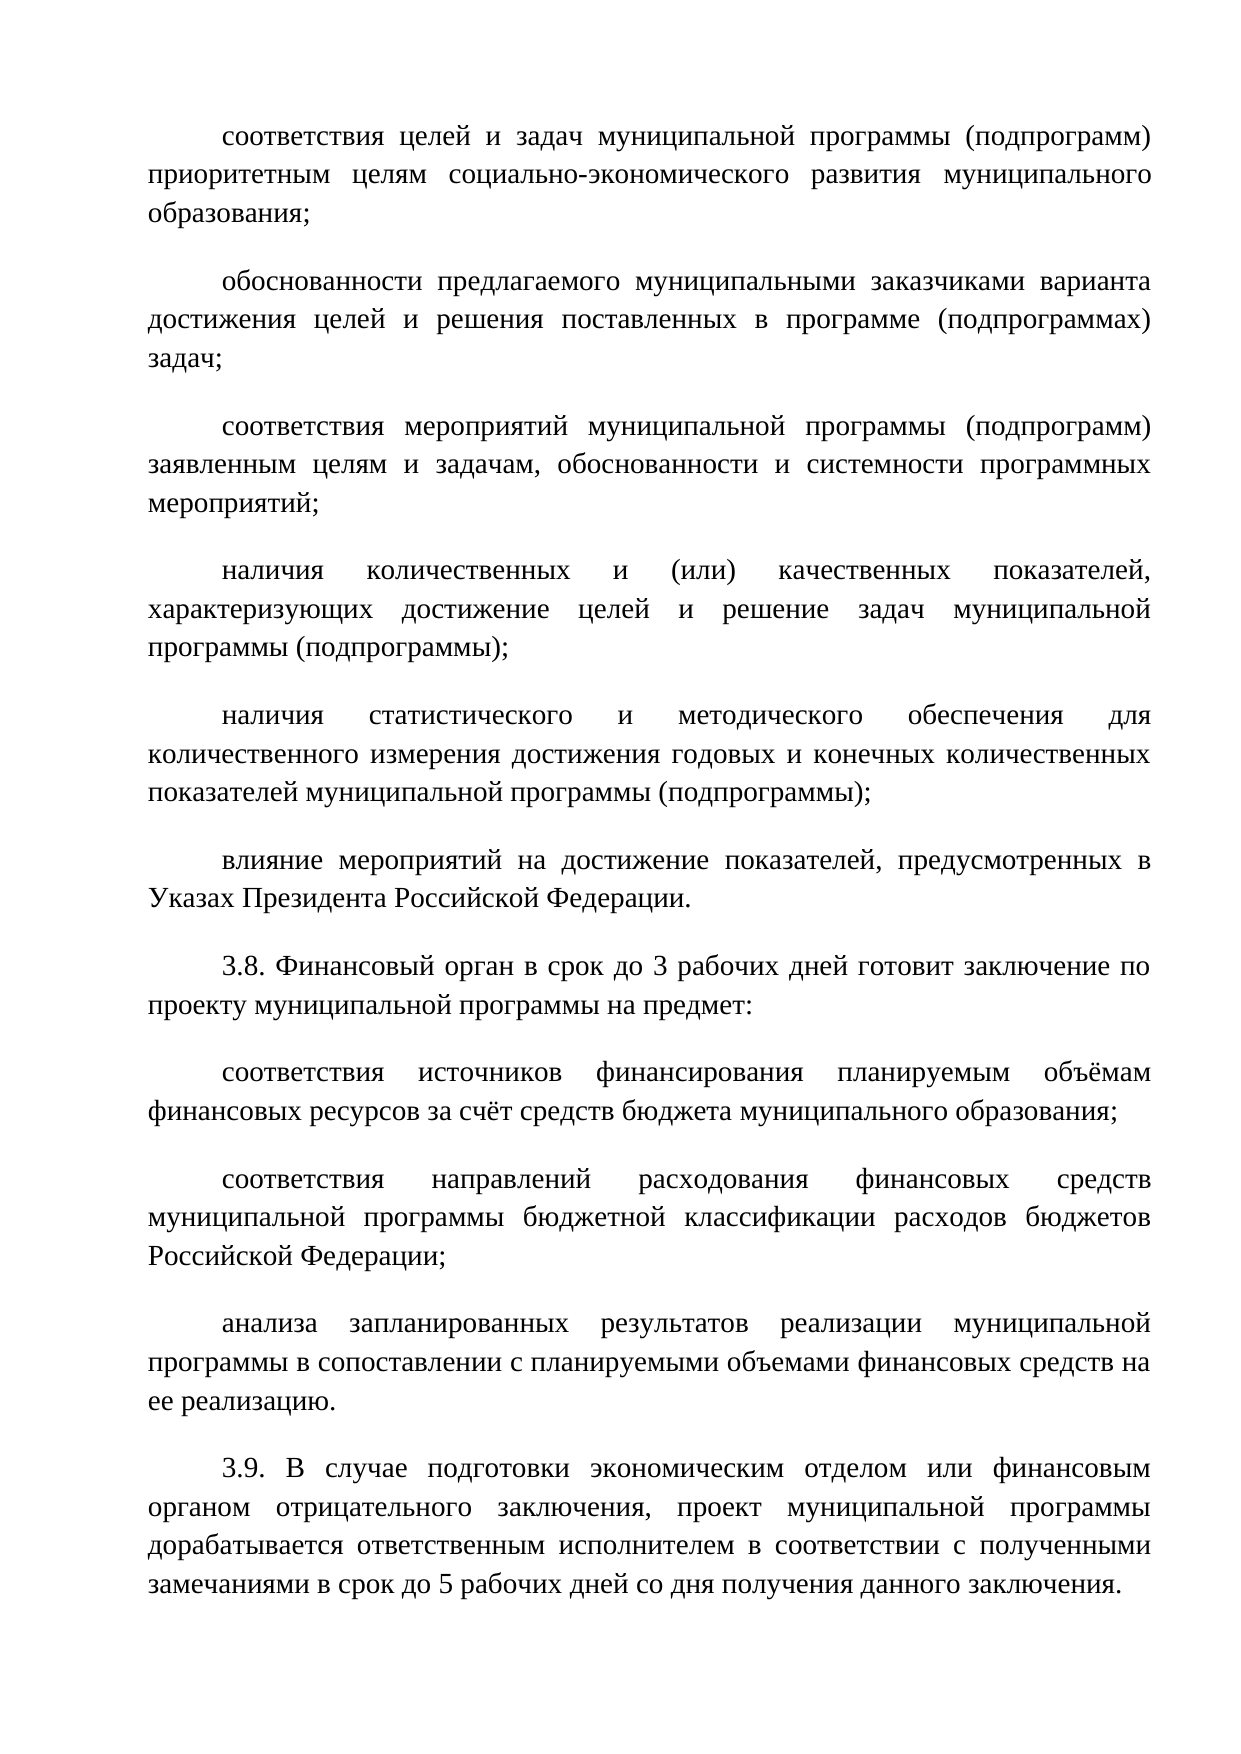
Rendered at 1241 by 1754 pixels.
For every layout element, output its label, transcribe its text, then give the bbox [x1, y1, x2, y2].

text влияние мероприятий на достижение показателей, предусмотренных в Указах Президента Российской Федерации. [148, 842, 1152, 914]
text анализа запланированных результатов реализации муниципальной программы в сопоставлении с планируемыми объемами финансовых средств на ее реализацию. [148, 1306, 1152, 1416]
text соответствия целей и задач муниципальной программы (подпрограмм) приоритетным целям социально-экономического развития муниципального образования; [148, 118, 1152, 229]
text соответствия направлений расходования финансовых средств муниципальной программы бюджетной классификации расходов бюджетов Российской Федерации; [148, 1161, 1152, 1271]
text наличия статистического и методического обеспечения для количественного измерения достижения годовых и конечных количественных показателей муниципальной программы (подпрограммы); [148, 697, 1152, 808]
text соответствия источников финансирования планируемым объёмам финансовых ресурсов за счёт средств бюджета муниципального образования; [148, 1054, 1152, 1127]
text 3.8. Финансовый орган в срок до 3 рабочих дней готовит заключение по проекту муниципальной программы на предмет: [148, 948, 1152, 1020]
text обоснованности предлагаемого муниципальными заказчиками варианта достижения целей и решения поставленных в программе (подпрограммах) задач; [148, 263, 1152, 373]
text наличия количественных и (или) качественных показателей, характеризующих достижение целей и решение задач муниципальной программы (подпрограммы); [148, 552, 1152, 663]
text соответствия мероприятий муниципальной программы (подпрограмм) заявленным целям и задачам, обоснованности и системности программных мероприятий; [148, 408, 1152, 518]
text 3.9. В случае подготовки экономическим отделом или финансовым органом отрицательного заключения, проект муниципальной программы дорабатывается ответственным исполнителем в соответствии с полученными замечаниями в срок до 5 рабочих дней со дня получения данного заключения. [148, 1450, 1152, 1599]
